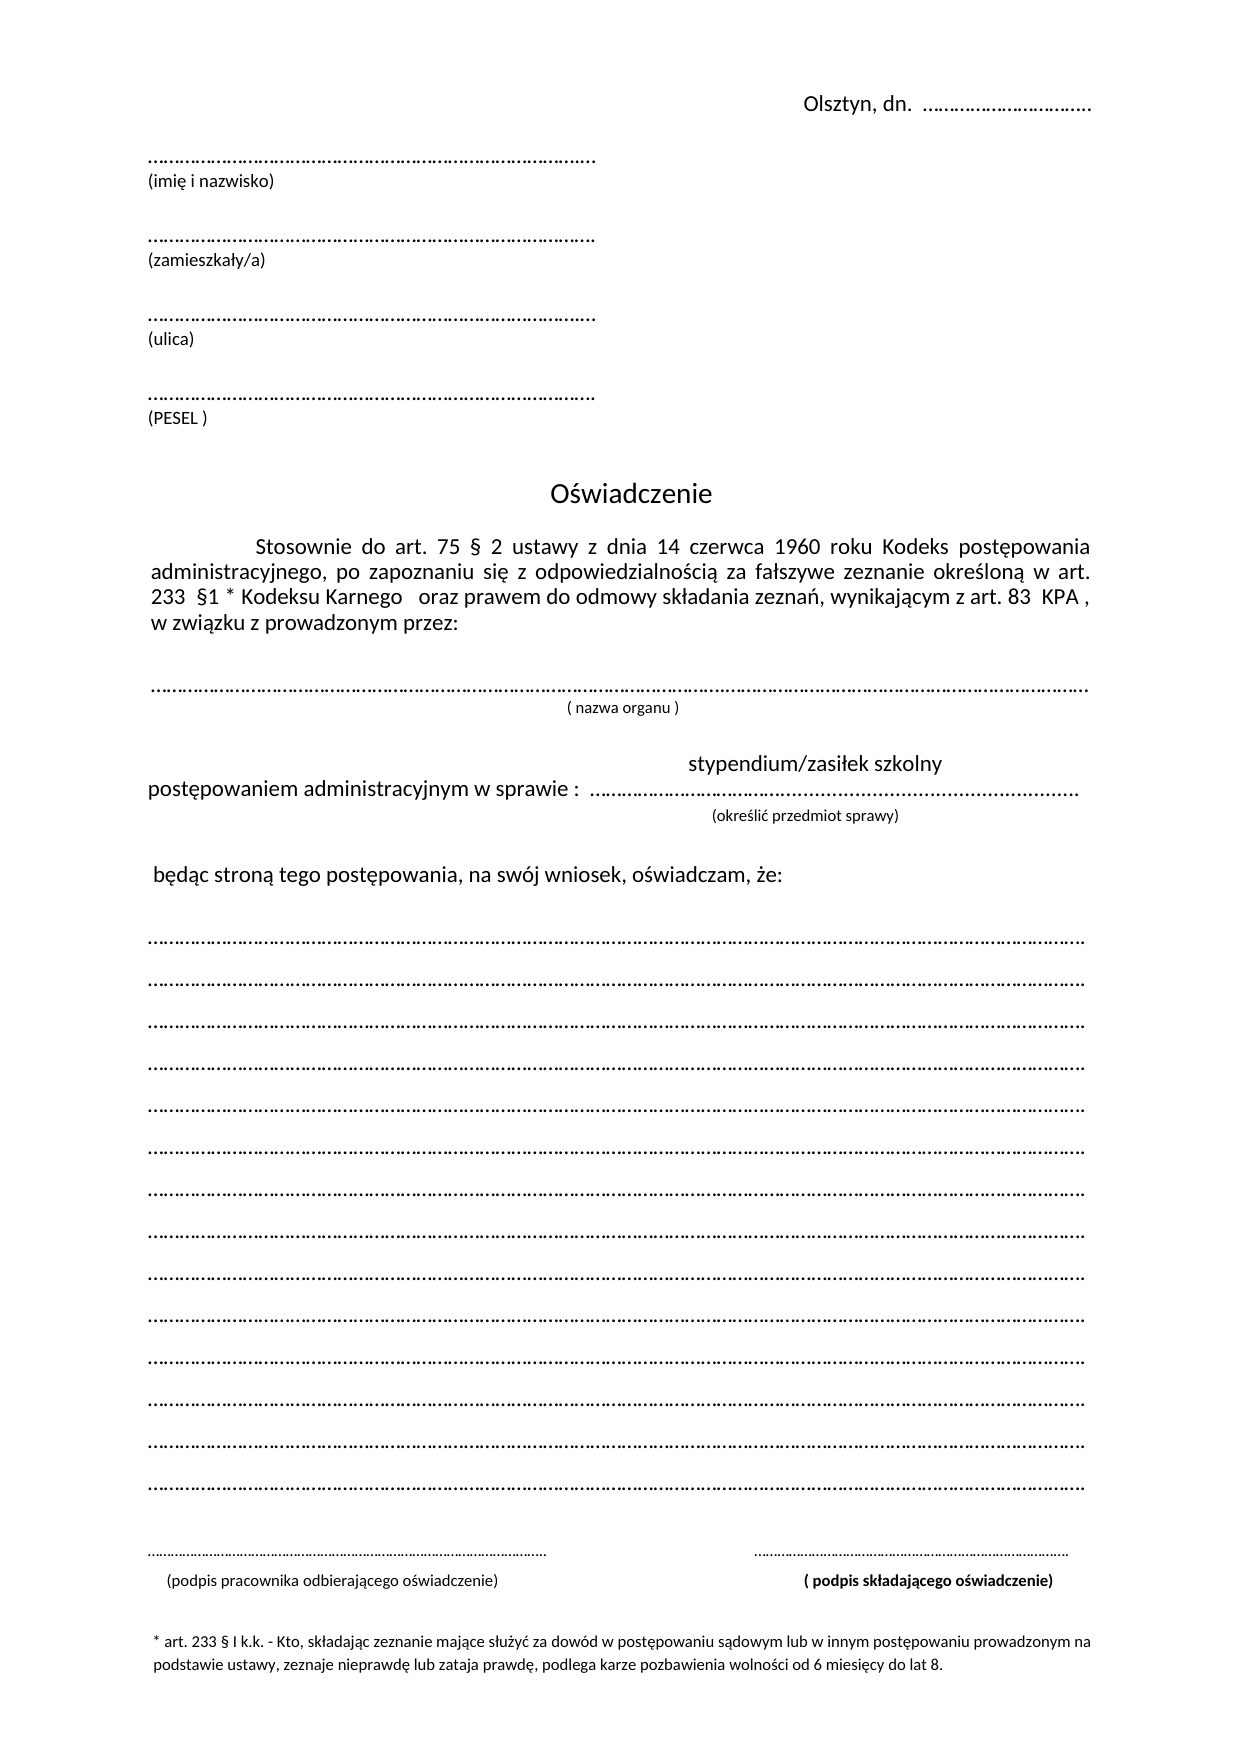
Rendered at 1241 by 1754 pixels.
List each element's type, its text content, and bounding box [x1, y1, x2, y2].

text (imię i nazwisko) [148, 170, 1093, 193]
text …………………………………………………………………………. [148, 221, 1093, 249]
text ……………………………………………………………………………………………………………………………………………………………. [148, 1384, 1093, 1412]
text Stosownie do art. 75 § 2 ustawy z dnia 14 czerwca 1960 roku Kodeks postępowania administracyjnego, po zapoznaniu się z odpowiedzialnością za fałszywe zeznanie określoną w art. 233 §1 * Kodeksu Karnego oraz prawem do odmowy składania zeznań, wynikającym z art. 83 KPA , w związku z prowadzonym przez: [151, 534, 1093, 636]
text ……………………………………………………………………………………………………………………………………………………………. [148, 1258, 1093, 1286]
text ……………………………………………………………………………………………………………………………………………………………. [148, 1300, 1093, 1328]
text ……………………………………………………………………………………………………………………………………………………………. [148, 964, 1093, 992]
text (PESEL ) [148, 407, 1093, 429]
text stypendium/zasiłek szkolny postępowaniem administracyjnym w sprawie : ……………………………….................................................... (określić przedmiot sprawy) [148, 752, 1093, 827]
text ……………………………………………………………………………………………….…………………………………………………………… [151, 671, 1093, 698]
text * art. 233 § I k.k. - Kto, składając zeznanie mające służyć za dowód w postępowaniu sądowym lub w innym postępowaniu prowadzonym na podstawie ustawy, zeznaje nieprawdę lub zataja prawdę, podlega karze pozbawienia wolności od 6 miesięcy do lat 8. [152, 1632, 1093, 1674]
text ……………………………………………………………………….… [148, 299, 1093, 328]
text ( nazwa organu ) [148, 698, 1093, 717]
text ……………………………………………………………………………………………………………………………………………………………. [148, 1132, 1093, 1160]
text (ulica) [148, 328, 1093, 351]
text ……………………………………………………………………………………………………………………………………………………………. [148, 1342, 1093, 1370]
text ………………………………………………………………………………………….. ………………………………………………………………………. (podpis pracownika odbierającego oświadczenie) ( podpis składającego oświadczenie) [148, 1540, 1093, 1591]
text (zamieszkały/a) [148, 249, 1093, 272]
text …………………………………………………………………………. [148, 378, 1093, 407]
text ……………………………………………………………………………………………………………………………………………………………. [148, 1174, 1093, 1202]
text ……………………………………………………………………………………………………………………………………………………………. [148, 1048, 1093, 1076]
text ……………………………………………………………………………………………………………………………………………………………. [148, 1216, 1093, 1244]
text ……………………………………………………………………………………………………………………………………………………………. [148, 1426, 1093, 1454]
text ……………………………………………………………………………………………………………………………………………………………. [148, 1090, 1093, 1118]
text ……………………………………………………………………………………………………………………………………………………………. [148, 1006, 1093, 1034]
text ……………………………………………………………………….… [148, 142, 1093, 170]
text ……………………………………………………………………………………………………………………………………………………………. [148, 1468, 1093, 1496]
text będąc stroną tego postępowania, na swój wniosek, oświadczam, że: [148, 862, 1093, 887]
text ……………………………………………………………………………………………………………………………………………………………. [148, 922, 1093, 950]
subtitle Oświadczenie [170, 475, 1093, 511]
text Olsztyn, dn. ………………………….. [148, 89, 1093, 117]
